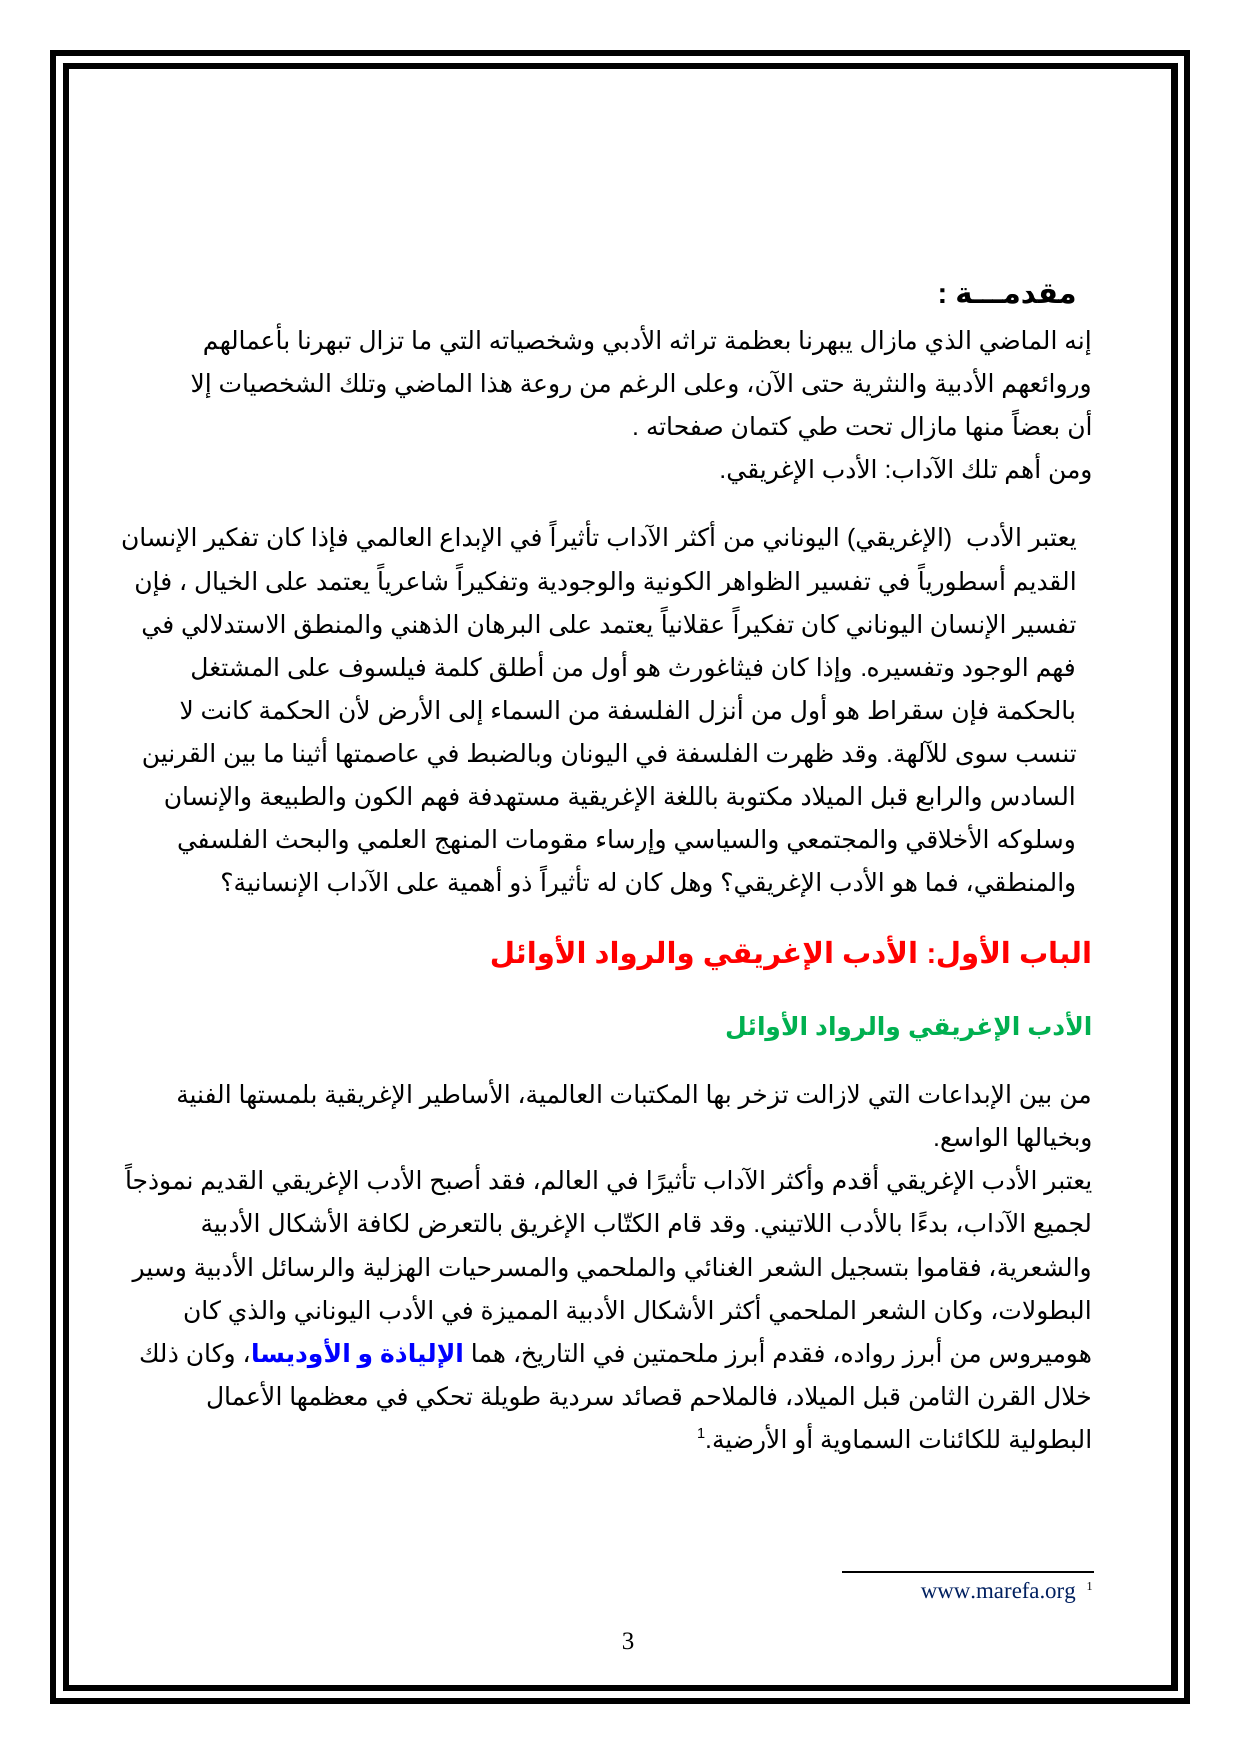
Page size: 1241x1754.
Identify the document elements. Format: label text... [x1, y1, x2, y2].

text يعتبر الأدب (الإغريقي) اليوناني من أكثر الآداب تأثيراً في الإبداع العالمي فإذا كان تفكير الإنسان القديم أسطورياً في تفسير الظواهر الكونية والوجودية وتفكيراً شاعرياً يعتمد على الخيال ، فإن تفسير الإنسان اليوناني كان تفكيراً عقلانياً يعتمد على البرهان الذهني والمنطق الاستدلالي في فهم الوجود وتفسيره. وإذا كان فيثاغورث هو أول من أطلق كلمة فيلسوف على المشتغل بالحكمة فإن سقراط هو أول من أنزل الفلسفة من السماء إلى الأرض لأن الحكمة كانت لا تنسب سوى للآلهة. وقد ظهرت الفلسفة في اليونان وبالضبط في عاصمتها أثينا ما بين القرنين السادس والرابع قبل الميلاد مكتوبة باللغة الإغريقية مستهدفة فهم الكون والطبيعة والإنسان وسلوكه الأخلاقي والمجتمعي والسياسي وإرساء مقومات المنهج العلمي والبحث الفلسفي والمنطقي، فما هو الأدب الإغريقي؟ وهل كان له تأثيراً ذو أهمية على الآداب الإنسانية؟ [118, 523, 1077, 897]
text إنه الماضي الذي مازال يبهرنا بعظمة تراثه الأدبي وشخصياته التي ما تزال تبهرنا بأعمالهم وروائعهم الأدبية والنثرية حتى الآن، وعلى الرغم من روعة هذا الماضي وتلك الشخصيات إلا أن بعضاً منها مازال تحت طي كتمان صفحاته . ومن أهم تلك الآداب: الأدب الإغريقي. [163, 326, 1093, 484]
text مقدمـــة : [118, 276, 1077, 309]
text الأدب الإغريقي والرواد الأوائل [118, 1012, 1093, 1041]
text الباب الأول: الأدب الإغريقي والرواد الأوائل [118, 937, 1093, 970]
text من بين الإبداعات التي لازالت تزخر بها المكتبات العالمية، الأساطير الإغريقية بلمستها الفنية وبخيالها الواسع. يعتبر الأدب الإغريقي أقدم وأكثر الآداب تأثيرًا في العالم، فقد أصبح الأدب الإغريقي القديم نموذجاً لجميع الآداب، بدءًا بالأدب اللاتيني. وقد قام الكتّاب الإغريق بالتعرض لكافة الأشكال الأدبية والشعرية، فقاموا بتسجيل الشعر الغنائي والملحمي والمسرحيات الهزلية والرسائل الأدبية وسير البطولات، وكان الشعر الملحمي أكثر الأشكال الأدبية المميزة في الأدب اليوناني والذي كان هوميروس من أبرز رواده، فقدم أبرز ملحمتين في التاريخ، هما الإلياذة و الأوديسا، وكان ذلك خلال القرن الثامن قبل الميلاد، فالملاحم قصائد سردية طويلة تحكي في معظمها الأعمال البطولية للكائنات السماوية أو الأرضية. [118, 1080, 1093, 1454]
